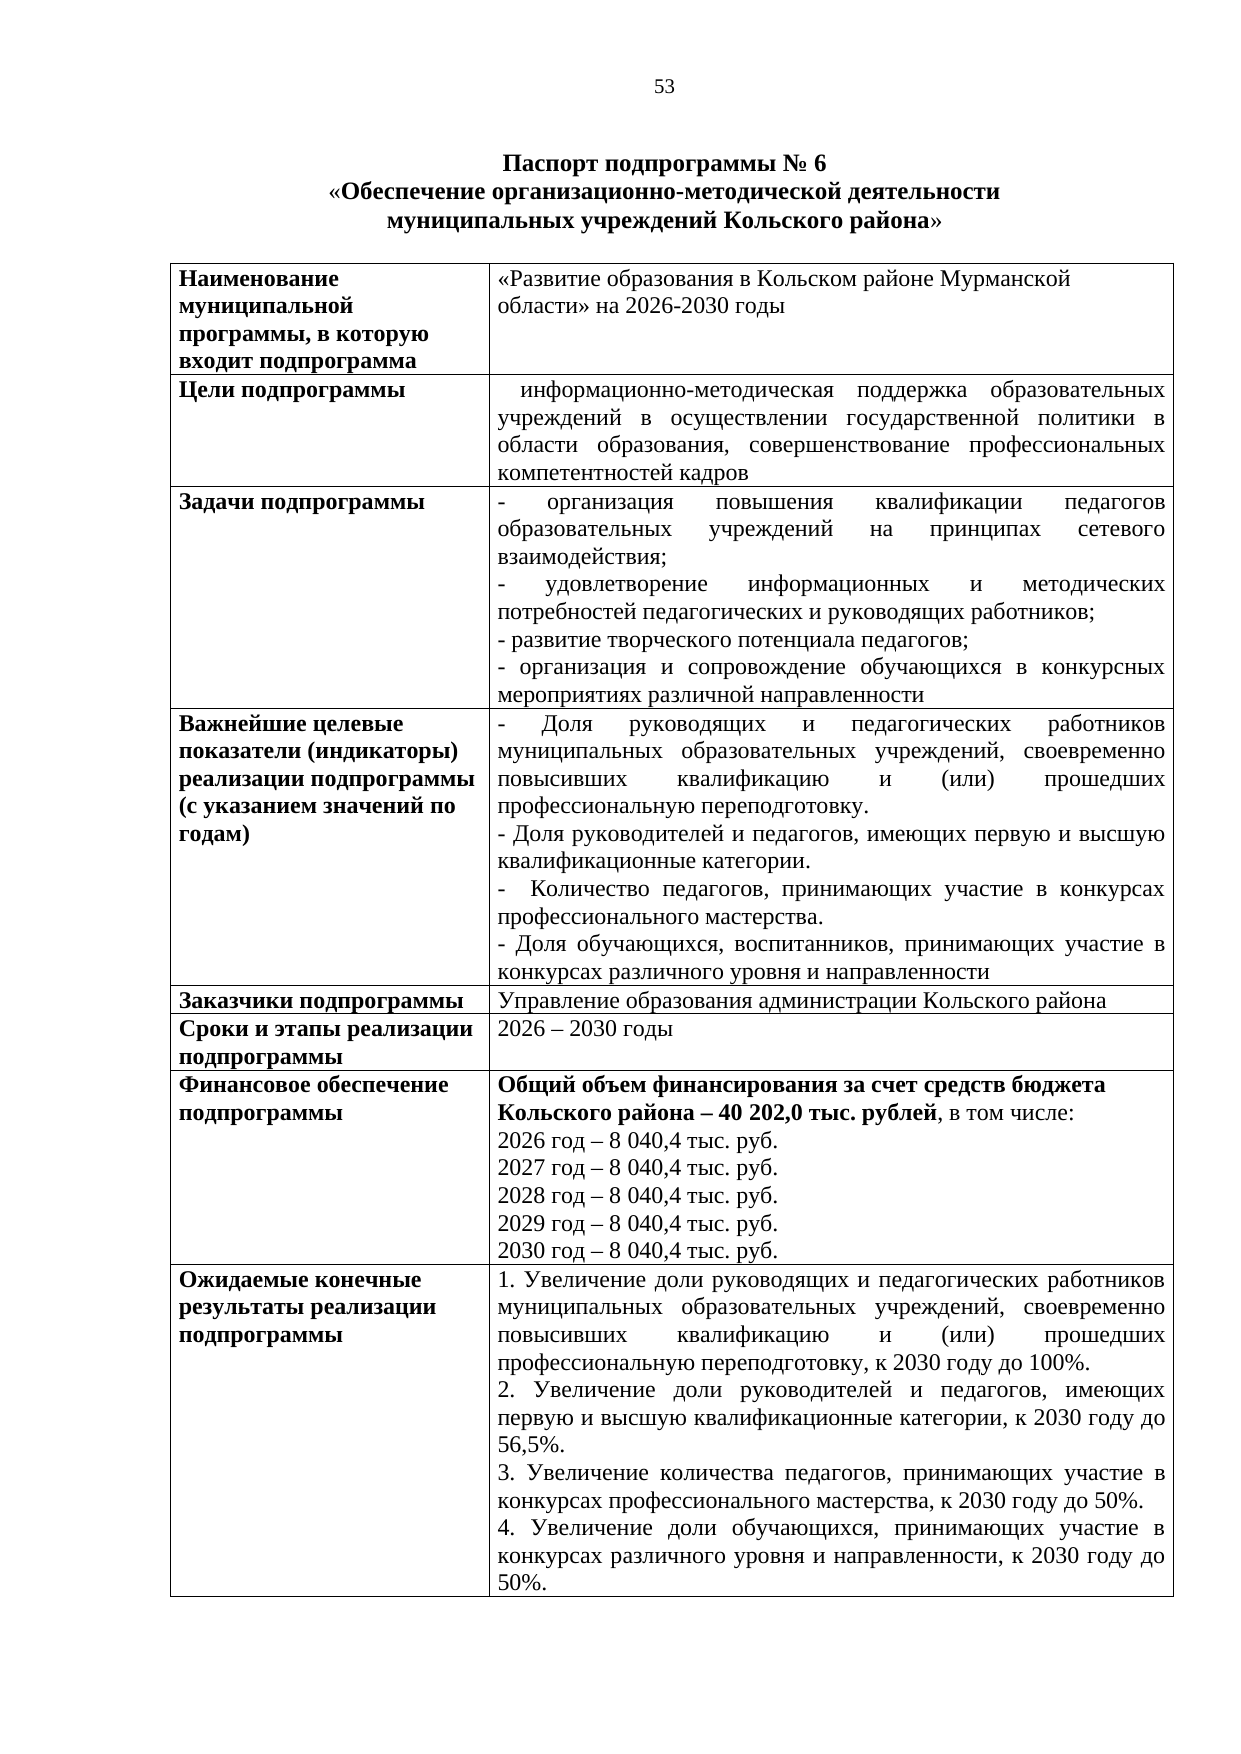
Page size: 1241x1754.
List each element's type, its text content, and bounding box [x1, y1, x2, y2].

table_cell Цели подпрограммы [171, 375, 489, 486]
table_header «Развитие образования в Кольском районе Мурманской области» на 2026-2030 годы [490, 264, 1173, 374]
text «Обеспечение организационно-методической деятельности [162, 176, 1166, 205]
table_header Наименование муниципальной программы, в которую входит подпрограмма [171, 264, 489, 374]
table_cell Заказчики подпрограммы [171, 986, 489, 1013]
text муниципальных учреждений Кольского района» [162, 205, 1166, 234]
table_cell информационно-методическая поддержка образовательных учреждений в осуществлении государственной политики в области образования, совершенствование профессиональных компетентностей кадров [490, 375, 1173, 486]
table_cell Задачи подпрограммы [171, 487, 489, 707]
table_cell 1. Увеличение доли руководящих и педагогических работников муниципальных образовательных учреждений, своевременно повысивших квалификацию и (или) прошедших профессиональную переподготовку, к 2030 году до 100%. 2. Увеличение доли руководителей и педагогов, имеющих первую и высшую квалификационные категории, к 2030 году до 56,5%. 3. Увеличение количества педагогов, принимающих участие в конкурсах профессионального мастерства, к 2030 году до 50%. 4. Увеличение доли обучающихся, принимающих участие в конкурсах различного уровня и направленности, к 2030 году до 50%. [490, 1265, 1173, 1596]
table_cell Важнейшие целевые показатели (индикаторы) реализации подпрограммы (с указанием значений по годам) [171, 709, 489, 984]
table_cell 2026 – 2030 годы [490, 1014, 1173, 1069]
table_cell - организация повышения квалификации педагогов образовательных учреждений на принципах сетевого взаимодействия; - удовлетворение информационных и методических потребностей педагогических и руководящих работников; - развитие творческого потенциала педагогов; - организация и сопровождение обучающихся в конкурсных мероприятиях различной направленности [490, 487, 1173, 707]
table_cell Финансовое обеспечение подпрограммы [171, 1071, 489, 1264]
table_cell Управление образования администрации Кольского района [490, 986, 1173, 1013]
table_cell - Доля руководящих и педагогических работников муниципальных образовательных учреждений, своевременно повысивших квалификацию и (или) прошедших профессиональную переподготовку. - Доля руководителей и педагогов, имеющих первую и высшую квалификационные категории. - Количество педагогов, принимающих участие в конкурсах профессионального мастерства. - Доля обучающихся, воспитанников, принимающих участие в конкурсах различного уровня и направленности [490, 709, 1173, 984]
text Паспорт подпрограммы № 6 [162, 148, 1166, 176]
table_cell Общий объем финансирования за счет средств бюджета Кольского района – 40 202,0 тыс. рублей, в том числе: 2026 год – 8 040,4 тыс. руб. 2027 год – 8 040,4 тыс. руб. 2028 год – 8 040,4 тыс. руб. 2029 год – 8 040,4 тыс. руб. 2030 год – 8 040,4 тыс. руб. [490, 1071, 1173, 1264]
table_cell Сроки и этапы реализации подпрограммы [171, 1014, 489, 1069]
table_cell Ожидаемые конечные результаты реализации подпрограммы [171, 1265, 489, 1596]
